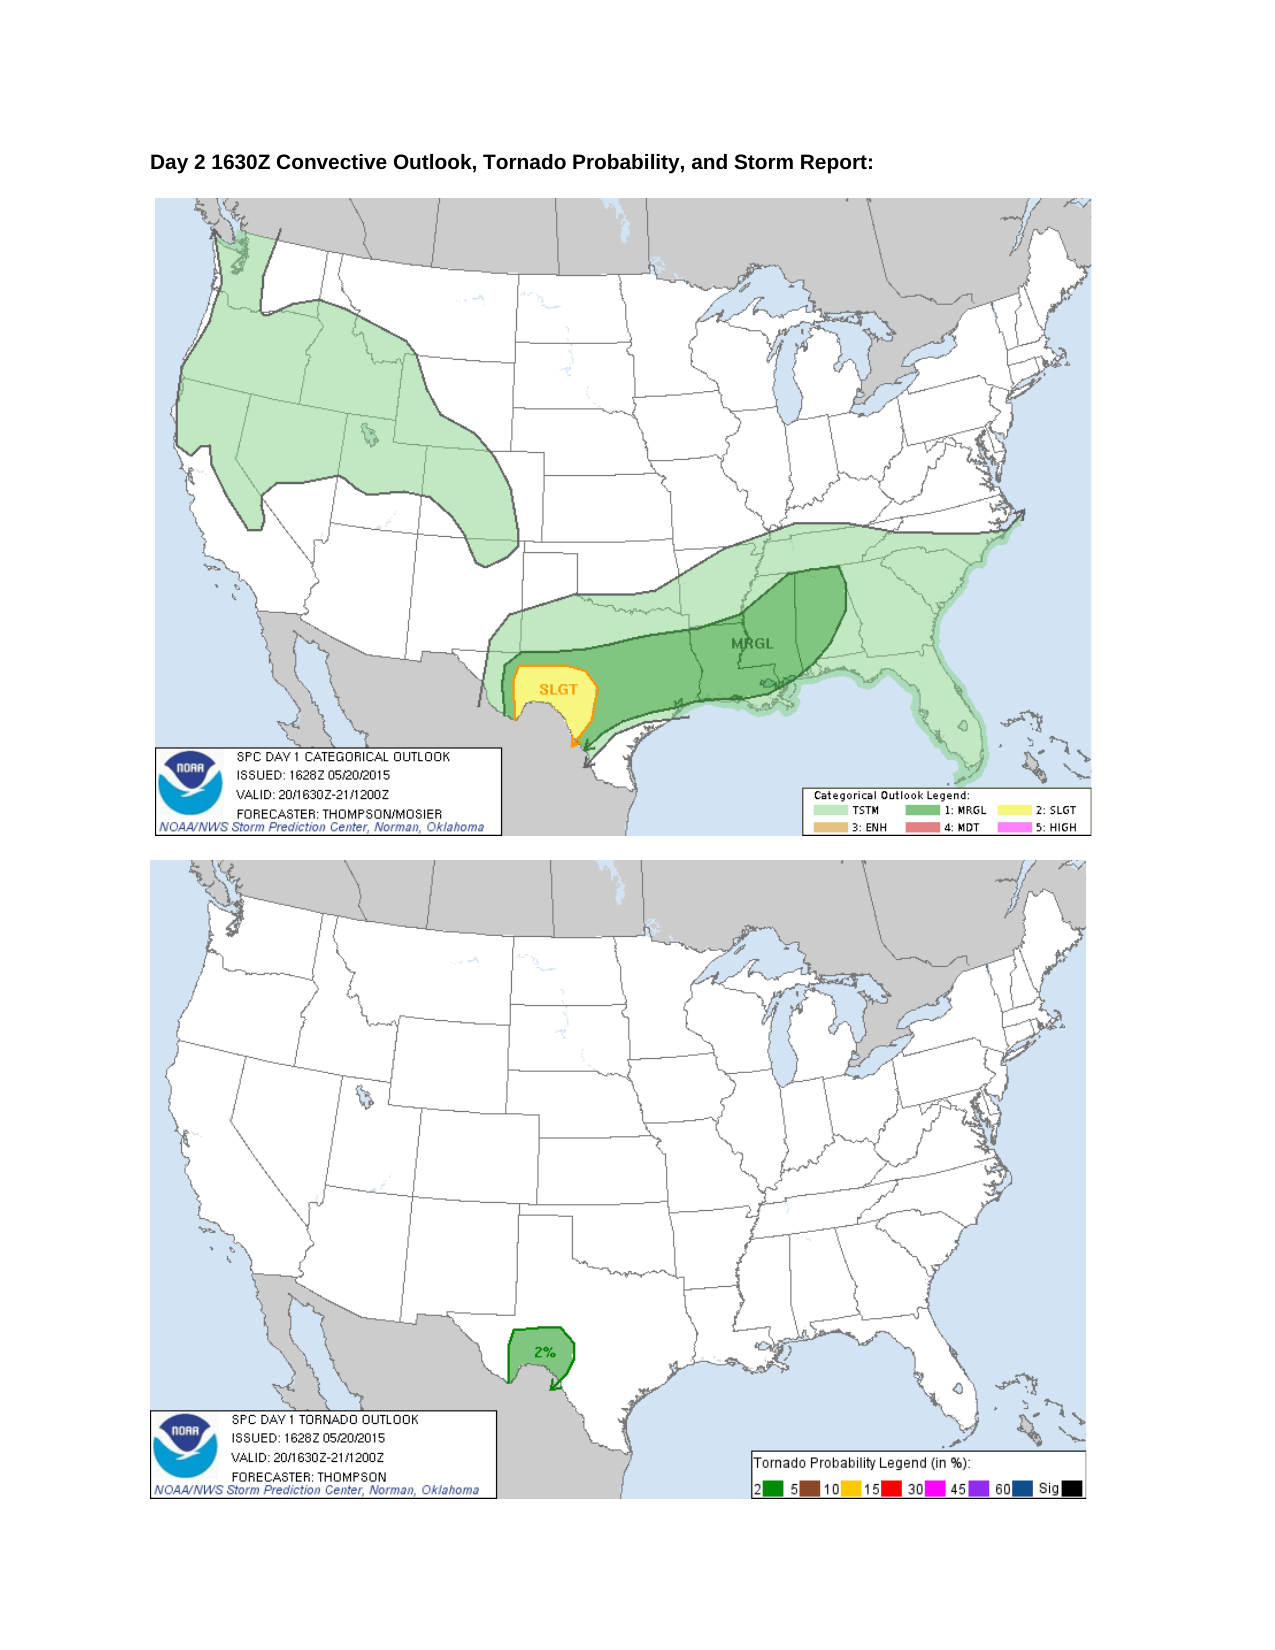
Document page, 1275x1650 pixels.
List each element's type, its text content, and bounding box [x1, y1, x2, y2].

picture [155, 198, 1092, 836]
picture [150, 860, 1087, 1499]
text Day 2 1630Z Convective Outlook, Tornado Probability, and Storm Report: [150, 150, 1125, 174]
